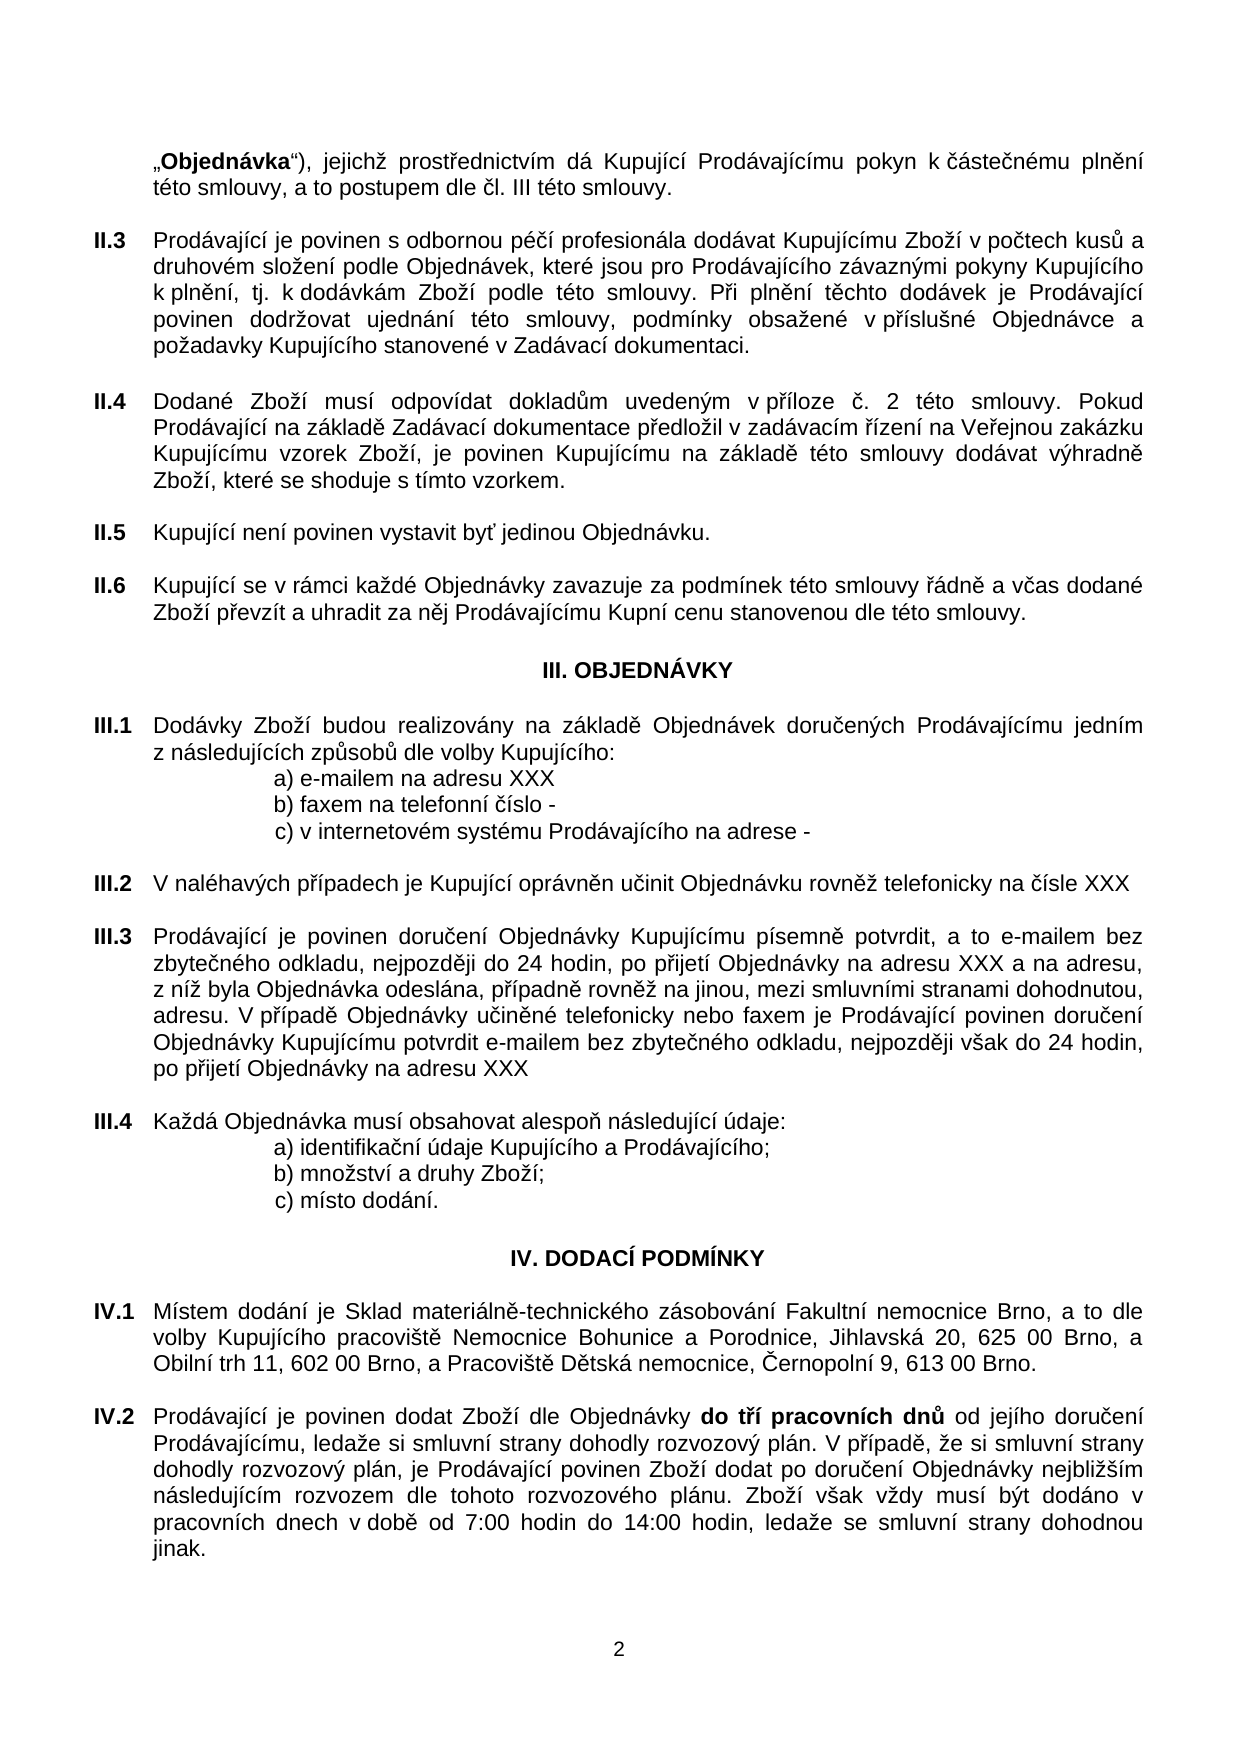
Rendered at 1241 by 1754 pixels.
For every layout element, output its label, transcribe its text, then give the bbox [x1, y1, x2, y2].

text identifikační údaje Kupujícího a Prodávajícího; [300, 1134, 1144, 1160]
text Místem dodání je Sklad materiálně-technického zásobování Fakultní nemocnice Brno, a to dle volby Kupujícího pracoviště Nemocnice Bohunice a Porodnice, Jihlavská 20, 625 00 Brno, a Obilní trh 11, 602 00 Brno, a Pracoviště Dětská nemocnice, Černopolní 9, 613 00 Brno. [94, 1298, 1144, 1377]
text Dodávky Zboží budou realizovány na základě Objednávek doručených Prodávajícímu jedním z následujících způsobů dle volby Kupujícího: [94, 712, 1144, 765]
text e-mailem na adresu XXX [300, 765, 1144, 791]
text Dodané Zboží musí odpovídat dokladům uvedeným v příloze č. 2 této smlouvy. Pokud Prodávající na základě Zadávací dokumentace předložil v zadávacím řízení na Veřejnou zakázku Kupujícímu vzorek Zboží, je povinen Kupujícímu na základě této smlouvy dodávat výhradně Zboží, které se shoduje s tímto vzorkem. [94, 388, 1144, 493]
text V naléhavých případech je Kupující oprávněn učinit Objednávku rovněž telefonicky na čísle XXX [94, 870, 1144, 897]
subtitle Objednávky [131, 654, 1144, 683]
text v internetovém systému Prodávajícího na adrese - [300, 818, 1144, 844]
text Prodávající je povinen dodat Zboží dle Objednávky do tří pracovních dnů od jejího doručení Prodávajícímu, ledaže si smluvní strany dohodly rozvozový plán. V případě, že si smluvní strany dohodly rozvozový plán, je Prodávající povinen Zboží dodat po doručení Objednávky nejbližším následujícím rozvozem dle tohoto rozvozového plánu. Zboží však vždy musí být dodáno v pracovních dnech v době od 7:00 hodin do 14:00 hodin, ledaže se smluvní strany dohodnou jinak. [94, 1403, 1144, 1561]
text faxem na telefonní číslo - [300, 791, 1144, 818]
text Prodávající je povinen s odbornou péčí profesionála dodávat Kupujícímu Zboží v počtech kusů a druhovém složení podle Objednávek, které jsou pro Prodávajícího závaznými pokyny Kupujícího k plnění, tj. k dodávkám Zboží podle této smlouvy. Při plnění těchto dodávek je Prodávající povinen dodržovat ujednání této smlouvy, podmínky obsažené v příslušné Objednávce a požadavky Kupujícího stanovené v Zadávací dokumentaci. [94, 227, 1144, 358]
text množství a druhy Zboží; [300, 1160, 1144, 1187]
subtitle Dodací podmínky [131, 1242, 1144, 1271]
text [94, 148, 1144, 200]
text Kupující se v rámci každé Objednávky zavazuje za podmínek této smlouvy řádně a včas dodané Zboží převzít a uhradit za něj Prodávajícímu Kupní cenu stanovenou dle této smlouvy. [94, 572, 1144, 625]
text Kupující není povinen vystavit byť jedinou Objednávku. [94, 519, 1144, 546]
text Prodávající je povinen doručení Objednávky Kupujícímu písemně potvrdit, a to e-mailem bez zbytečného odkladu, nejpozději do 24 hodin, po přijetí Objednávky na adresu XXX a na adresu, z níž byla Objednávka odeslána, případně rovněž na jinou, mezi smluvními stranami dohodnutou, adresu. V případě Objednávky učiněné telefonicky nebo faxem je Prodávající povinen doručení Objednávky Kupujícímu potvrdit e-mailem bez zbytečného odkladu, nejpozději však do 24 hodin, po přijetí Objednávky na adresu XXX [94, 923, 1144, 1081]
text místo dodání. [300, 1187, 1144, 1213]
text Každá Objednávka musí obsahovat alespoň následující údaje: [94, 1108, 1144, 1134]
